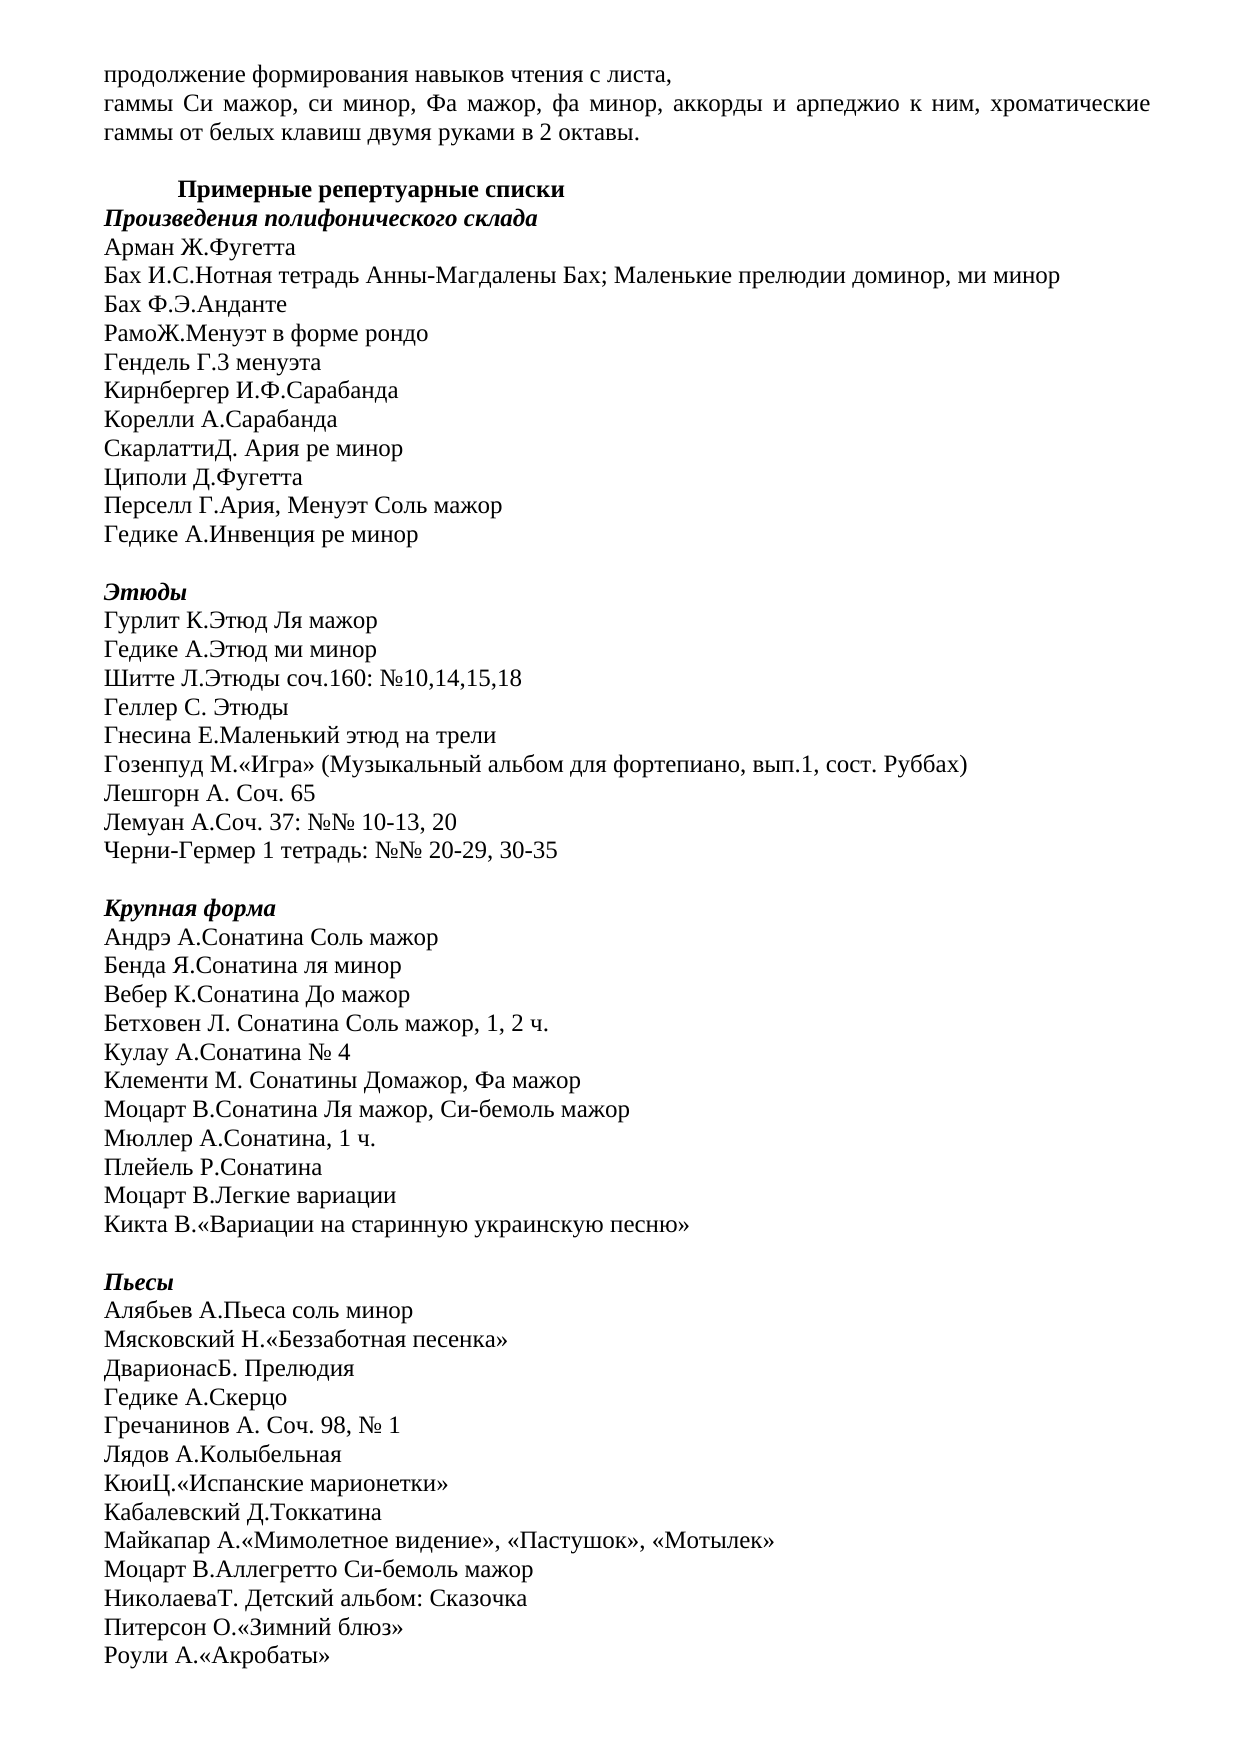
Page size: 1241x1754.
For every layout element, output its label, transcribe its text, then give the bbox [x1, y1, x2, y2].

text Черни-Гермер 1 тетрадь: №№ 20-29, 30-35 [103, 835, 1152, 864]
text Шитте Л.Этюды соч.160: №10,14,15,18 [103, 663, 1152, 692]
text Питерсон О.«Зимний блюз» [103, 1612, 1152, 1640]
text Гедике А.Этюд ми минор [103, 634, 1152, 663]
text КюиЦ.«Испанские марионетки» [103, 1468, 1152, 1497]
text Плейель Р.Сонатина [103, 1152, 1152, 1180]
text Циполи Д.Фугетта [103, 462, 1152, 490]
text Этюды [103, 577, 1152, 605]
text Кабалевский Д.Токкатина [103, 1497, 1152, 1525]
text Моцарт В.Сонатина Ля мажор, Си-бемоль мажор [103, 1094, 1152, 1123]
text Вебер К.Сонатина До мажор [103, 979, 1152, 1008]
text Майкапар А.«Мимолетное видение», «Пастушок», «Мотылек» [103, 1525, 1152, 1554]
text Моцарт В.Легкие вариации [103, 1180, 1152, 1209]
text РамоЖ.Менуэт в форме рондо [103, 318, 1152, 347]
text Мюллер А.Сонатина, 1 ч. [103, 1123, 1152, 1152]
text Примерные репертуарные списки [103, 174, 1152, 203]
text Кикта В.«Вариации на старинную украинскую песню» [103, 1209, 1152, 1238]
text Геллер С. Этюды [103, 692, 1152, 720]
text Роули А.«Акробаты» [103, 1640, 1152, 1669]
text продолжение формирования навыков чтения с листа, [103, 59, 1152, 88]
text Корелли А.Сарабанда [103, 404, 1152, 433]
text Гедике А.Инвенция ре минор [103, 519, 1152, 548]
text Бетховен Л. Сонатина Соль мажор, 1, 2 ч. [103, 1008, 1152, 1037]
text Гедике А.Скерцо [103, 1382, 1152, 1410]
text Лешгорн А. Соч. 65 [103, 778, 1152, 807]
text Лемуан А.Соч. 37: №№ 10-13, 20 [103, 807, 1152, 835]
text НиколаеваТ. Детский альбом: Сказочка [103, 1583, 1152, 1612]
text СкарлаттиД. Ария ре минор [103, 433, 1152, 462]
text Алябьев А.Пьеса соль минор [103, 1295, 1152, 1324]
text Гозенпуд М.«Игра» (Музыкальный альбом для фортепиано, вып.1, сост. Руббах) [103, 749, 1152, 778]
text Гурлит К.Этюд Ля мажор [103, 605, 1152, 634]
text Гендель Г.3 менуэта [103, 347, 1152, 375]
text Моцарт В.Аллегретто Си-бемоль мажор [103, 1554, 1152, 1583]
text Перселл Г.Ария, Менуэт Соль мажор [103, 490, 1152, 519]
text Кулау А.Сонатина № 4 [103, 1037, 1152, 1065]
text Бах И.С.Нотная тетрадь Анны-Магдалены Бах; Маленькие прелюдии доминор, ми минор [103, 260, 1152, 289]
text Арман Ж.Фугетта [103, 232, 1152, 260]
text Клементи М. Сонатины Домажор, Фа мажор [103, 1065, 1152, 1094]
text Гнесина Е.Маленький этюд на трели [103, 720, 1152, 749]
text Бенда Я.Сонатина ля минор [103, 950, 1152, 979]
text Кирнбергер И.Ф.Сарабанда [103, 375, 1152, 404]
text Пьесы [103, 1267, 1152, 1295]
text Мясковский Н.«Беззаботная песенка» [103, 1324, 1152, 1353]
text ДварионасБ. Прелюдия [103, 1353, 1152, 1382]
text Бах Ф.Э.Анданте [103, 289, 1152, 318]
text Лядов А.Колыбельная [103, 1439, 1152, 1468]
text Произведения полифонического склада [103, 203, 1152, 232]
text гаммы Си мажор, си минор, Фа мажор, фа минор, аккорды и арпеджио к ним, хроматические гаммы от белых клавиш двумя руками в 2 октавы. [103, 88, 1152, 145]
text Андрэ А.Сонатина Соль мажор [103, 922, 1152, 950]
text Гречанинов А. Соч. 98, № 1 [103, 1410, 1152, 1439]
text Крупная форма [103, 893, 1152, 922]
